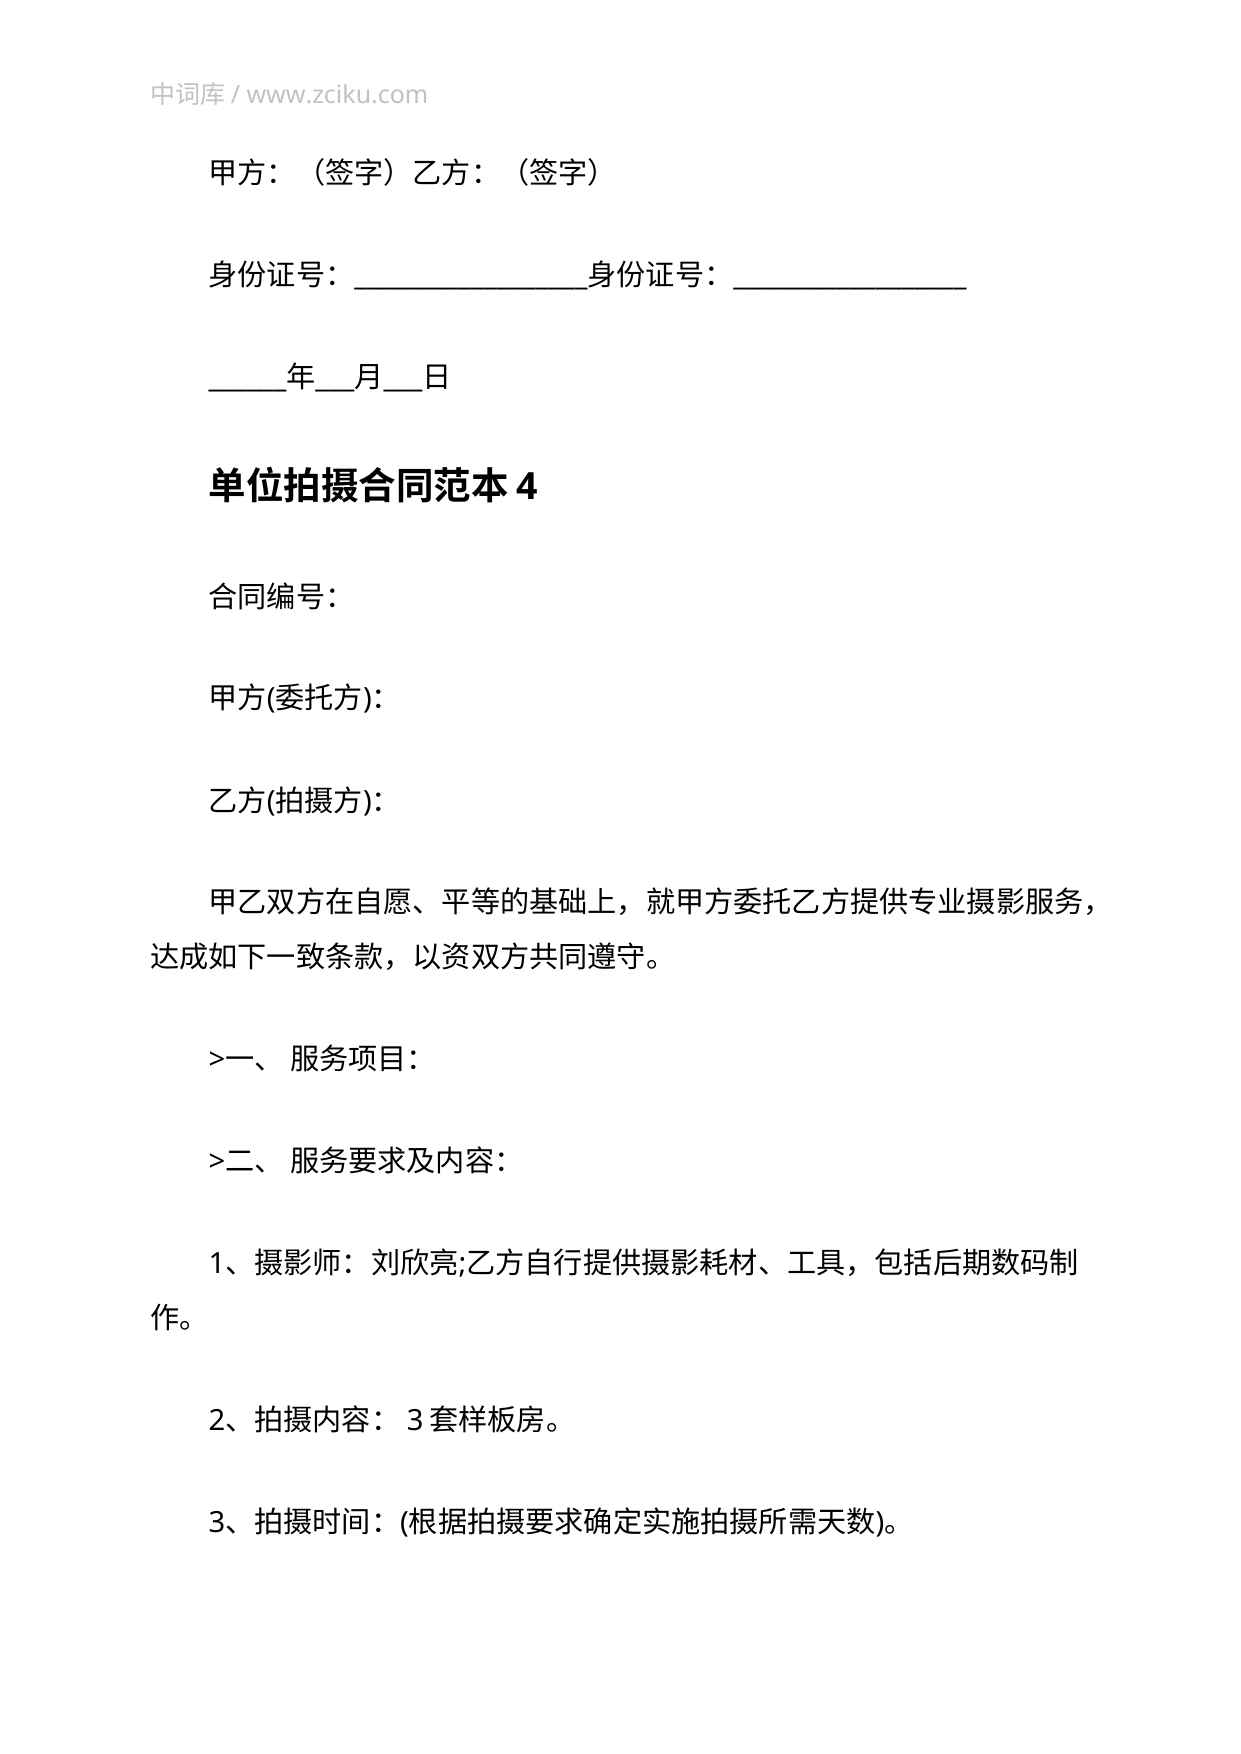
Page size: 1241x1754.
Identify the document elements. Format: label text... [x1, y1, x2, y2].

text 单位拍摄合同范本4 [150, 456, 1090, 510]
text ______年___月___日 [150, 354, 1090, 396]
text >二、 服务要求及内容： [150, 1138, 1090, 1180]
text 甲方：（签字）乙方：（签字） [150, 150, 1090, 192]
text 2、拍摄内容： 3套样板房。 [150, 1396, 1090, 1439]
text 甲方(委托方)： [150, 675, 1090, 717]
text 乙方(拍摄方)： [150, 777, 1090, 819]
text 合同编号： [150, 573, 1090, 616]
text >一、 服务项目： [150, 1036, 1090, 1078]
text 身份证号：__________________身份证号：__________________ [150, 252, 1090, 294]
text 3、拍摄时间：(根据拍摄要求确定实施拍摄所需天数)。 [150, 1498, 1090, 1541]
text 甲乙双方在自愿、平等的基础上，就甲方委托乙方提供专业摄影服务，达成如下一致条款，以资双方共同遵守。 [150, 879, 1090, 976]
text 1、摄影师：刘欣亮;乙方自行提供摄影耗材、工具，包括后期数码制作。 [150, 1240, 1090, 1337]
